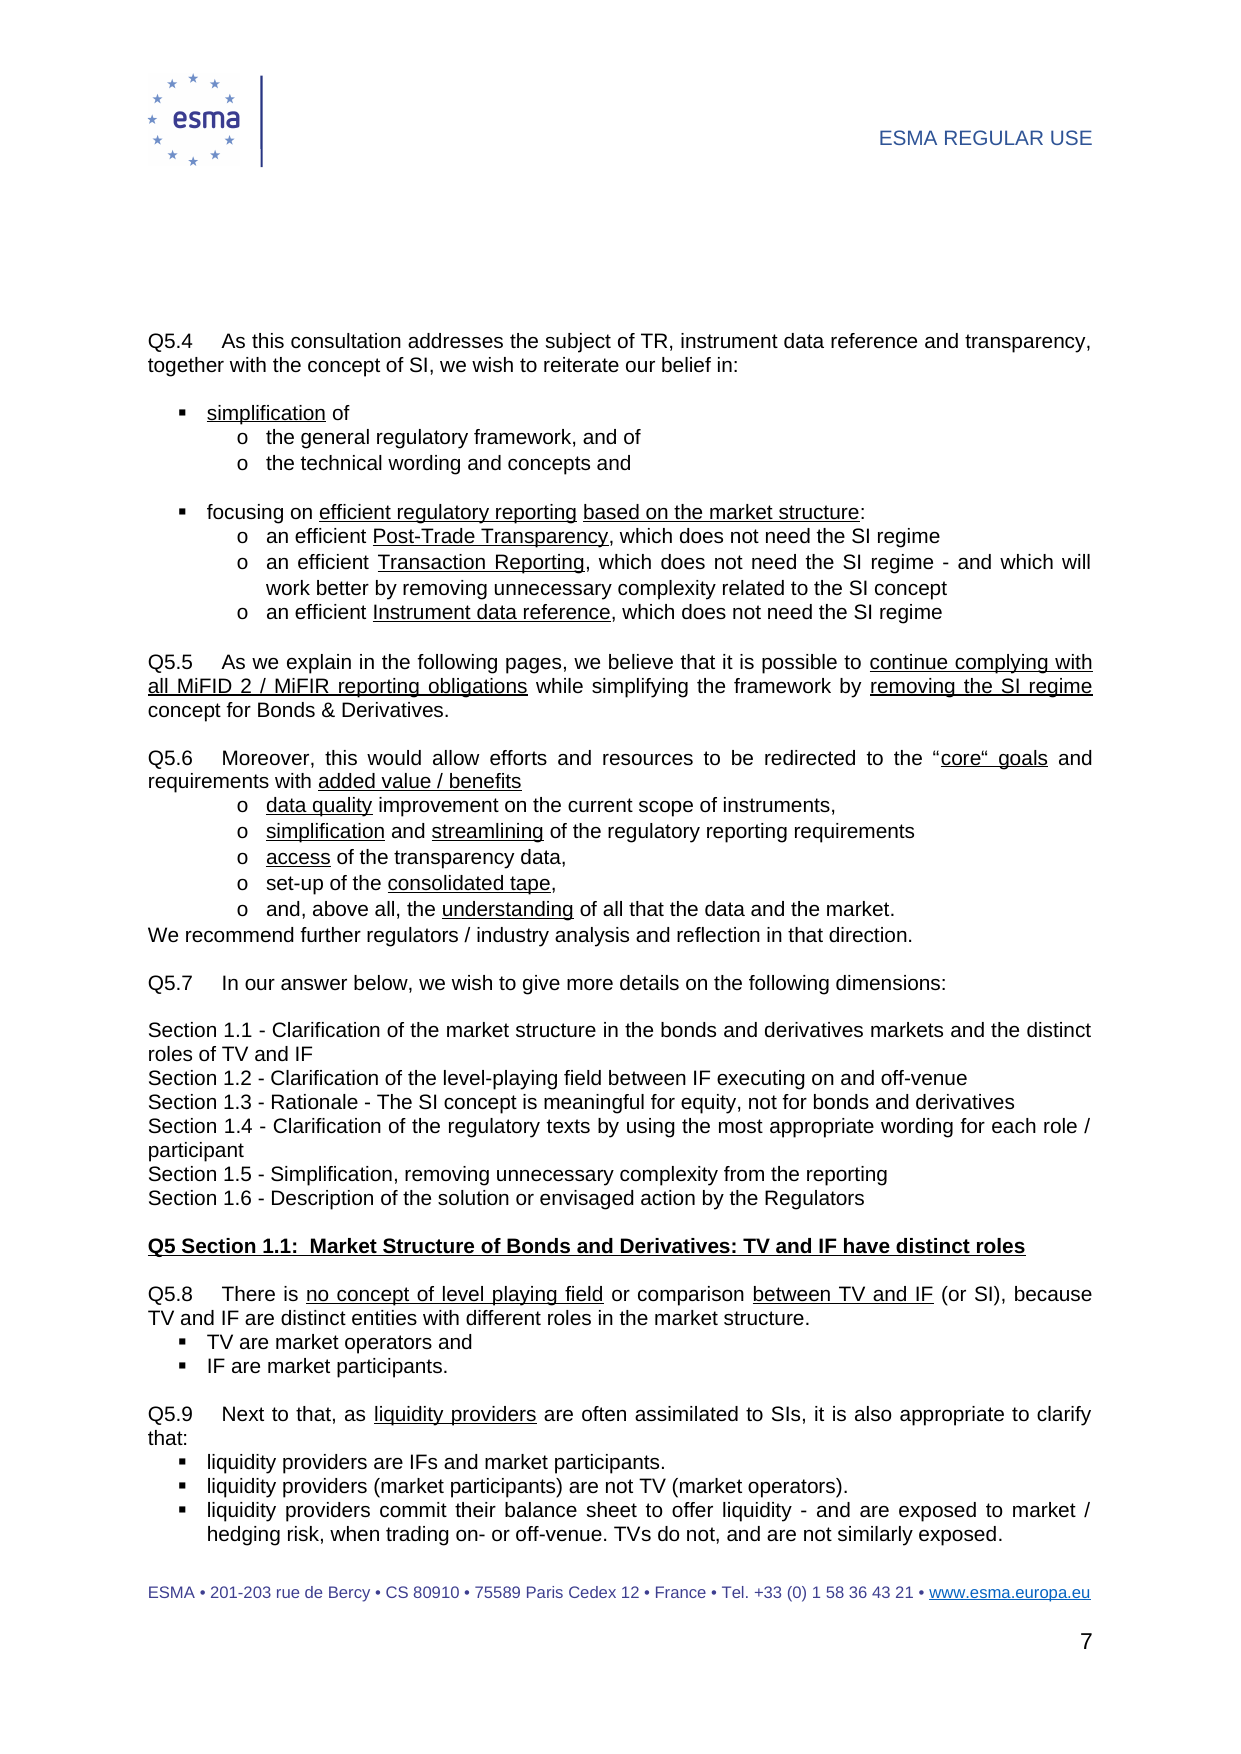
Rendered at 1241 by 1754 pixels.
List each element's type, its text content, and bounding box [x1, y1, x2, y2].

text an efficient Post-Trade Transparency, which does not need the SI regime [236, 524, 1093, 550]
text In our answer below, we wish to give more details on the following dimensions: [148, 970, 1093, 994]
text focusing on efficient regulatory reporting based on the market structure: [177, 500, 1093, 524]
text TV are market operators and [177, 1330, 1093, 1354]
list We recommend further regulators / industry analysis and reflection in that direction. [148, 922, 1093, 946]
text Section 1.6 - Description of the solution or envisaged action by the Regulators [148, 1186, 1093, 1210]
text Section 1.3 - Rationale - The SI concept is meaningful for equity, not for bonds and derivatives [148, 1090, 1093, 1114]
text and, above all, the understanding of all that the data and the market. [236, 897, 1093, 922]
text Next to that, as liquidity providers are often assimilated to SIs, it is also appropriate to clarify that: [148, 1402, 1093, 1450]
text simplification of [177, 400, 1093, 424]
text access of the transparency data, [236, 845, 1093, 871]
text set-up of the consolidated tape, [236, 871, 1093, 897]
text IF are market participants. [177, 1354, 1093, 1378]
text data quality improvement on the current scope of instruments, [236, 793, 1093, 819]
text Section 1.4 - Clarification of the regulatory texts by using the most appropriate wording for each role / participant [148, 1114, 1093, 1162]
text simplification and streamlining of the regulatory reporting requirements [236, 819, 1093, 845]
text As this consultation addresses the subject of TR, instrument data reference and transparency, together with the concept of SI, we wish to reiterate our belief in: [148, 328, 1093, 376]
text the general regulatory framework, and of [236, 424, 1093, 450]
text Section 1.5 - Simplification, removing unnecessary complexity from the reporting [148, 1162, 1093, 1186]
text Moreover, this would allow efforts and resources to be redirected to the “core“ goals and requirements with added value / benefits [148, 745, 1093, 793]
subtitle Q5 Section 1.1: Market Structure of Bonds and Derivatives: TV and IF have distinct roles [148, 1234, 1093, 1258]
text Section 1.2 - Clarification of the level-playing field between IF executing on and off-venue [148, 1066, 1093, 1090]
text Section 1.1 - Clarification of the market structure in the bonds and derivatives markets and the distinct roles of TV and IF [148, 1018, 1093, 1066]
text As we explain in the following pages, we believe that it is possible to continue complying with all MiFID 2 / MiFIR reporting obligations while simplifying the framework by removing the SI regime concept for Bonds & Derivatives. [148, 649, 1093, 721]
text an efficient Transaction Reporting, which does not need the SI regime - and which will work better by removing unnecessary complexity related to the SI concept [236, 550, 1093, 600]
text an efficient Instrument data reference, which does not need the SI regime [236, 600, 1093, 626]
text the technical wording and concepts and [236, 450, 1093, 476]
text liquidity providers (market participants) are not TV (market operators). [177, 1474, 1093, 1498]
text liquidity providers are IFs and market participants. [177, 1450, 1093, 1474]
picture [147, 73, 240, 166]
text liquidity providers commit their balance sheet to offer liquidity - and are exposed to market / hedging risk, when trading on- or off-venue. TVs do not, and are not similarly exposed. [177, 1498, 1093, 1546]
text There is no concept of level playing field or comparison between TV and IF (or SI), because TV and IF are distinct entities with different roles in the market structure. [148, 1282, 1093, 1330]
